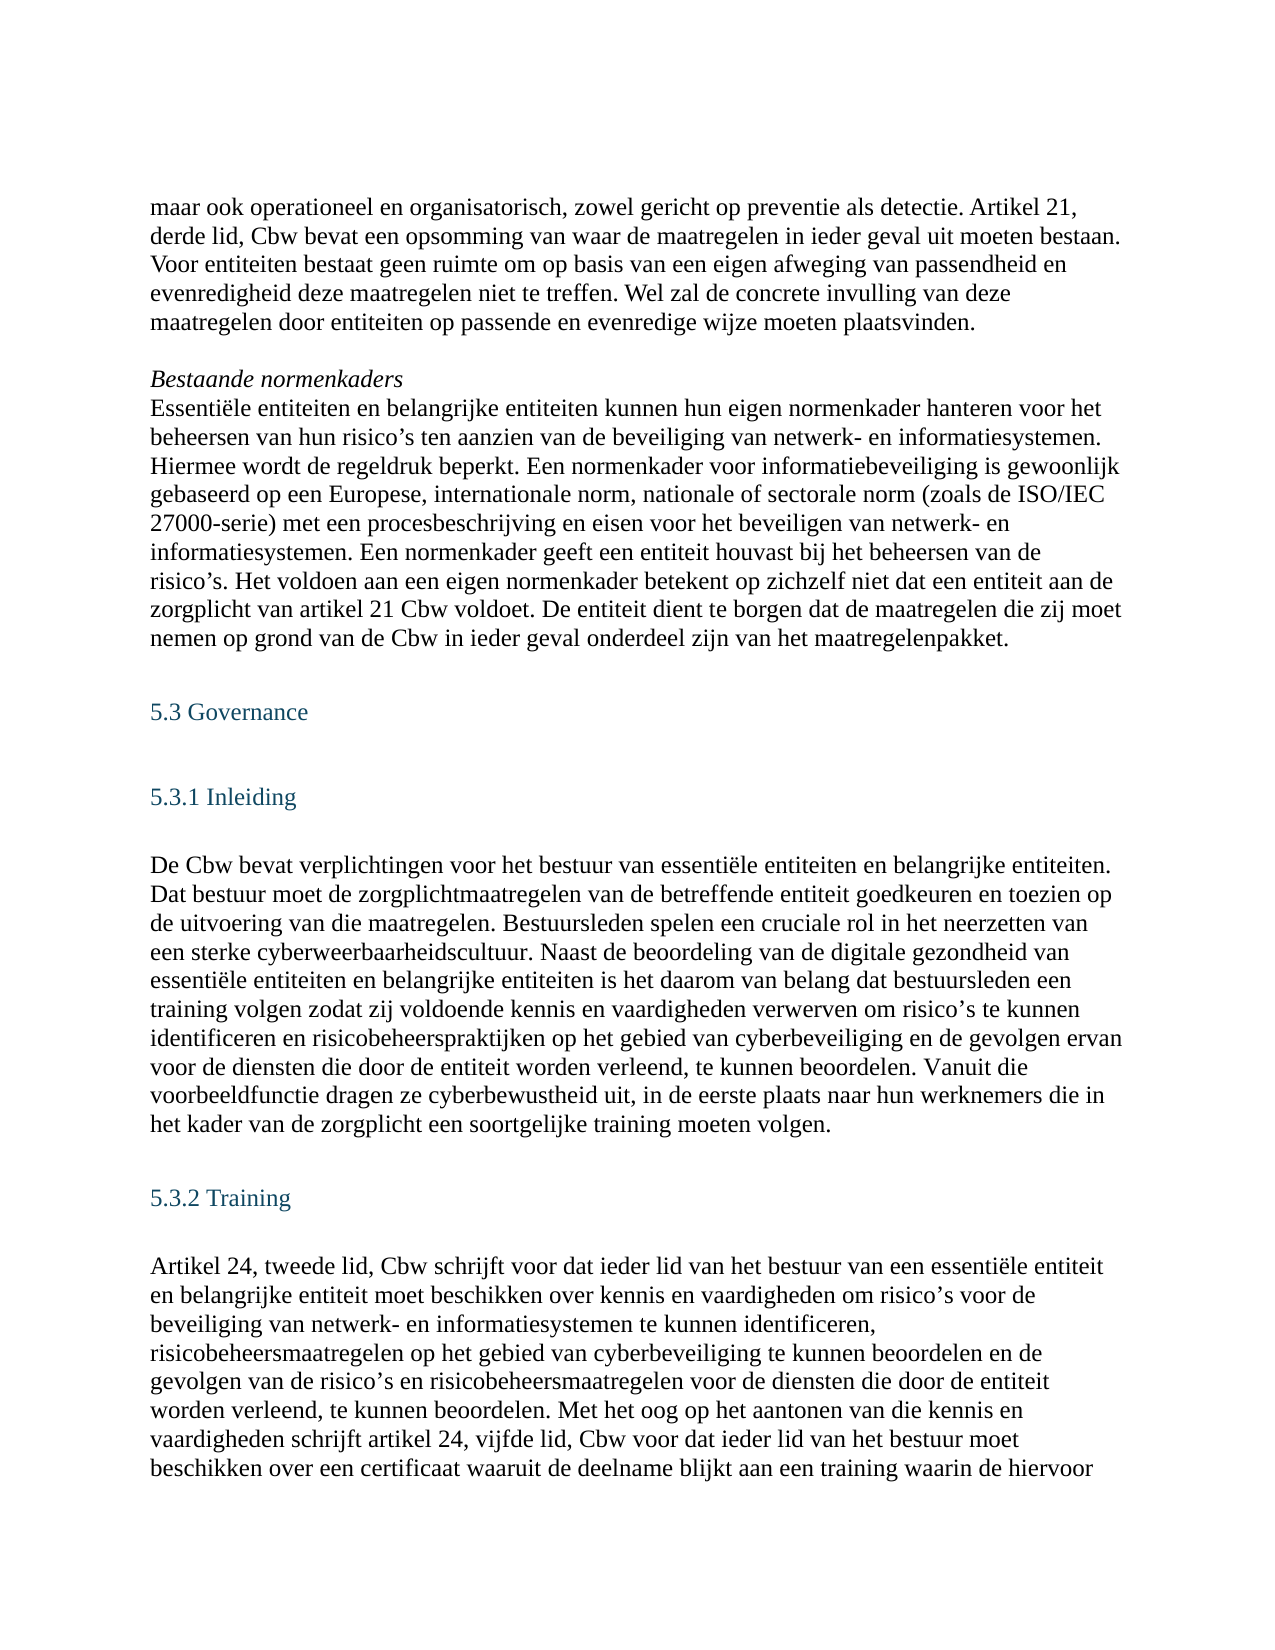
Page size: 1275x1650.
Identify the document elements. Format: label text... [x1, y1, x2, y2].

subtitle 5.3 Governance [150, 697, 1125, 726]
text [150, 1251, 1125, 1481]
text De Cbw bevat verplichtingen voor het bestuur van essentiële entiteiten en belangrijke entiteiten. Dat bestuur moet de zorgplichtmaatregelen van de betreffende entiteit goedkeuren en toezien op de uitvoering van die maatregelen. Bestuursleden spelen een cruciale rol in het neerzetten van een sterke cyberweerbaarheidscultuur. Naast de beoordeling van de digitale gezondheid van essentiële entiteiten en belangrijke entiteiten is het daarom van belang dat bestuursleden een training volgen zodat zij voldoende kennis en vaardigheden verwerven om risico’s te kunnen identificeren en risicobeheerspraktijken op het gebied van cyberbeveiliging en de gevolgen ervan voor de diensten die door de entiteit worden verleend, te kunnen beoordelen. Vanuit die voorbeeldfunctie dragen ze cyberbewustheid uit, in de eerste plaats naar hun werknemers die in het kader van de zorgplicht een soortgelijke training moeten volgen. [150, 850, 1125, 1138]
subtitle 5.3.1 Inleiding [150, 782, 1125, 811]
text Bestaande normenkaders [150, 364, 1125, 393]
text Essentiële entiteiten en belangrijke entiteiten kunnen hun eigen normenkader hanteren voor het beheersen van hun risico’s ten aanzien van de beveiliging van netwerk- en informatiesystemen. Hiermee wordt de regeldruk beperkt. Een normenkader voor informatiebeveiliging is gewoonlijk gebaseerd op een Europese, internationale norm, nationale of sectorale norm (zoals de ISO/IEC 27000-serie) met een procesbeschrijving en eisen voor het beveiligen van netwerk- en informatiesystemen. Een normenkader geeft een entiteit houvast bij het beheersen van de risico’s. Het voldoen aan een eigen normenkader betekent op zichzelf niet dat een entiteit aan de zorgplicht van artikel 21 Cbw voldoet. De entiteit dient te borgen dat de maatregelen die zij moet nemen op grond van de Cbw in ieder geval onderdeel zijn van het maatregelenpakket. [150, 393, 1125, 652]
subtitle 5.3.2 Training [150, 1183, 1125, 1212]
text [150, 192, 1125, 336]
